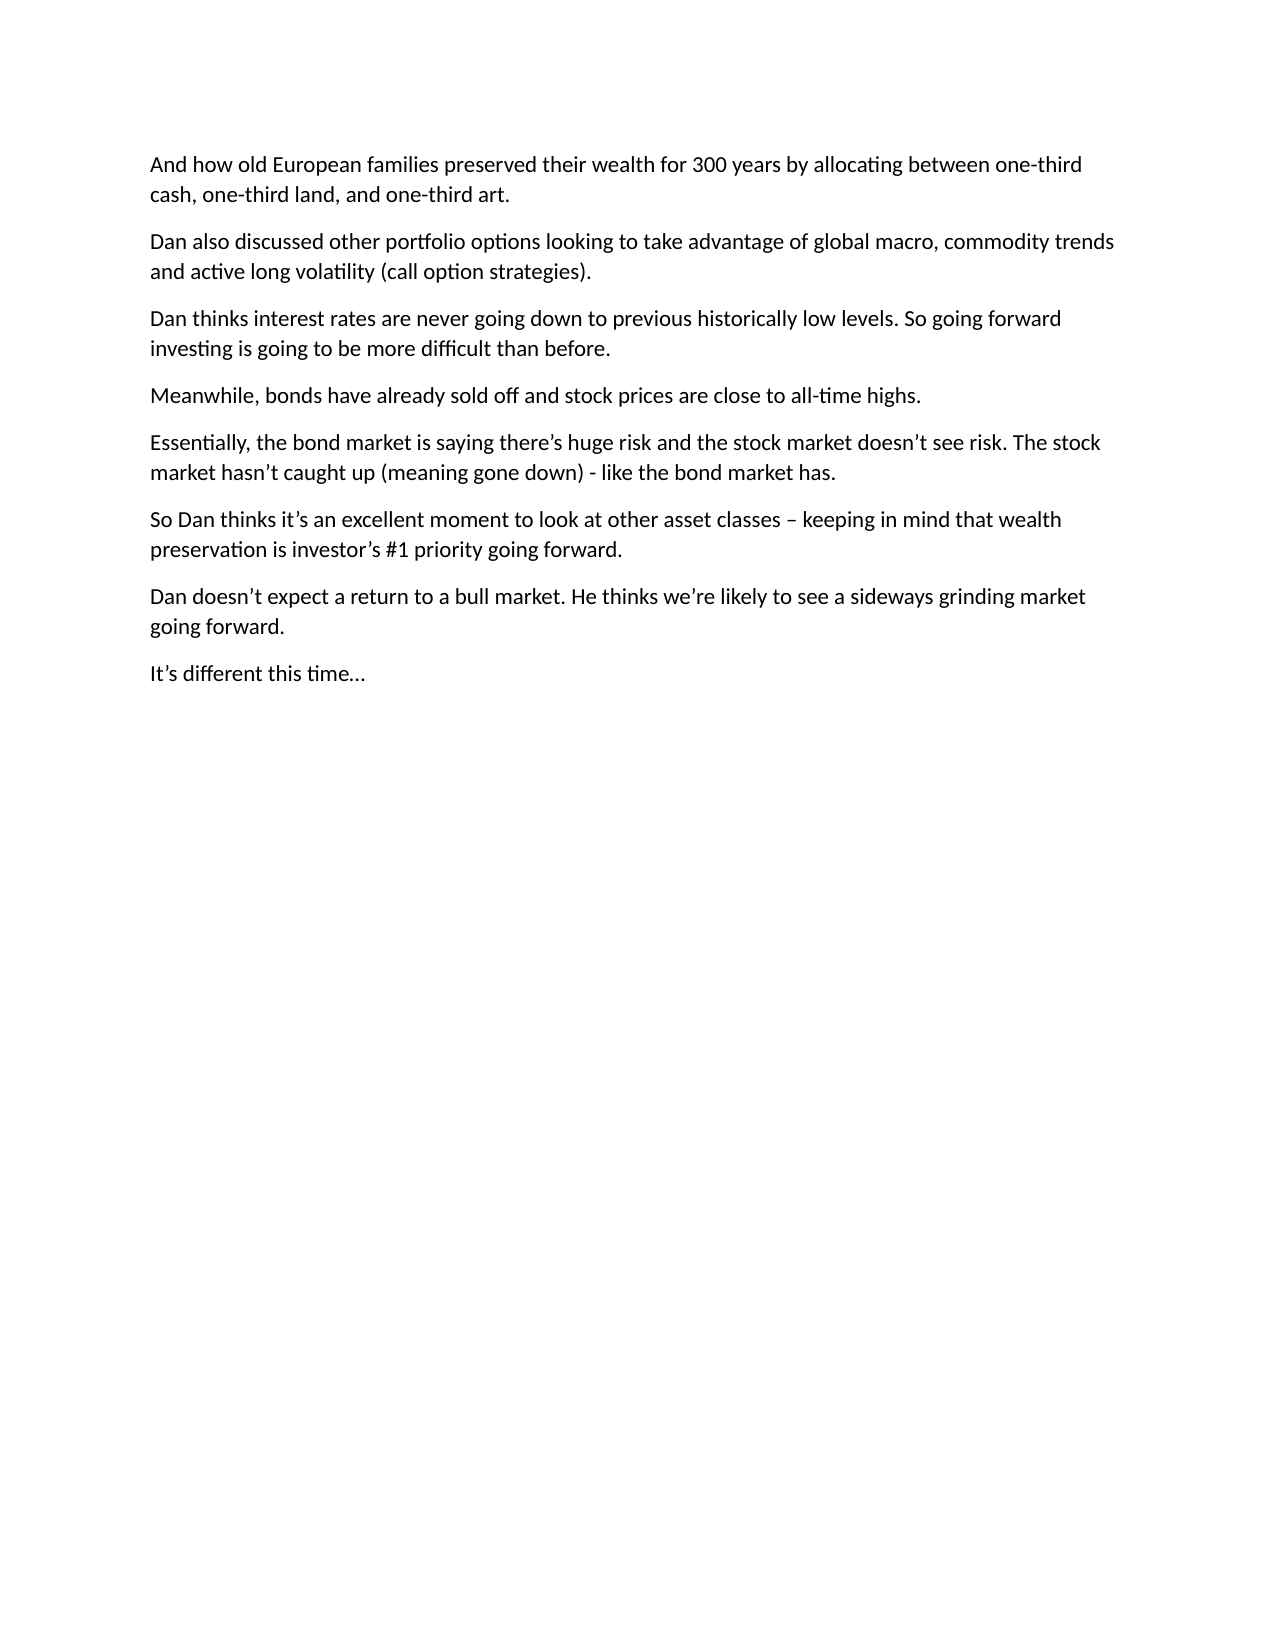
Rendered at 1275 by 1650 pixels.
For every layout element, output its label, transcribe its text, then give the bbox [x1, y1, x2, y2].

text Dan doesn’t expect a return to a bull market. He thinks we’re likely to see a sideways grinding market going forward. [150, 582, 1125, 641]
text Essentially, the bond market is saying there’s huge risk and the stock market doesn’t see risk. The stock market hasn’t caught up (meaning gone down) - like the bond market has. [150, 428, 1125, 486]
text Dan thinks interest rates are never going down to previous historically low levels. So going forward investing is going to be more difficult than before. [150, 304, 1125, 362]
text It’s different this time… [150, 659, 1125, 687]
text Dan also discussed other portfolio options looking to take advantage of global macro, commodity trends and active long volatility (call option strategies). [150, 227, 1125, 285]
text And how old European families preserved their wealth for 300 years by allocating between one-third cash, one-third land, and one-third art. [150, 150, 1125, 208]
text So Dan thinks it’s an excellent moment to look at other asset classes – keeping in mind that wealth preservation is investor’s #1 priority going forward. [150, 505, 1125, 563]
text Meanwhile, bonds have already sold off and stock prices are close to all-time highs. [150, 381, 1125, 409]
